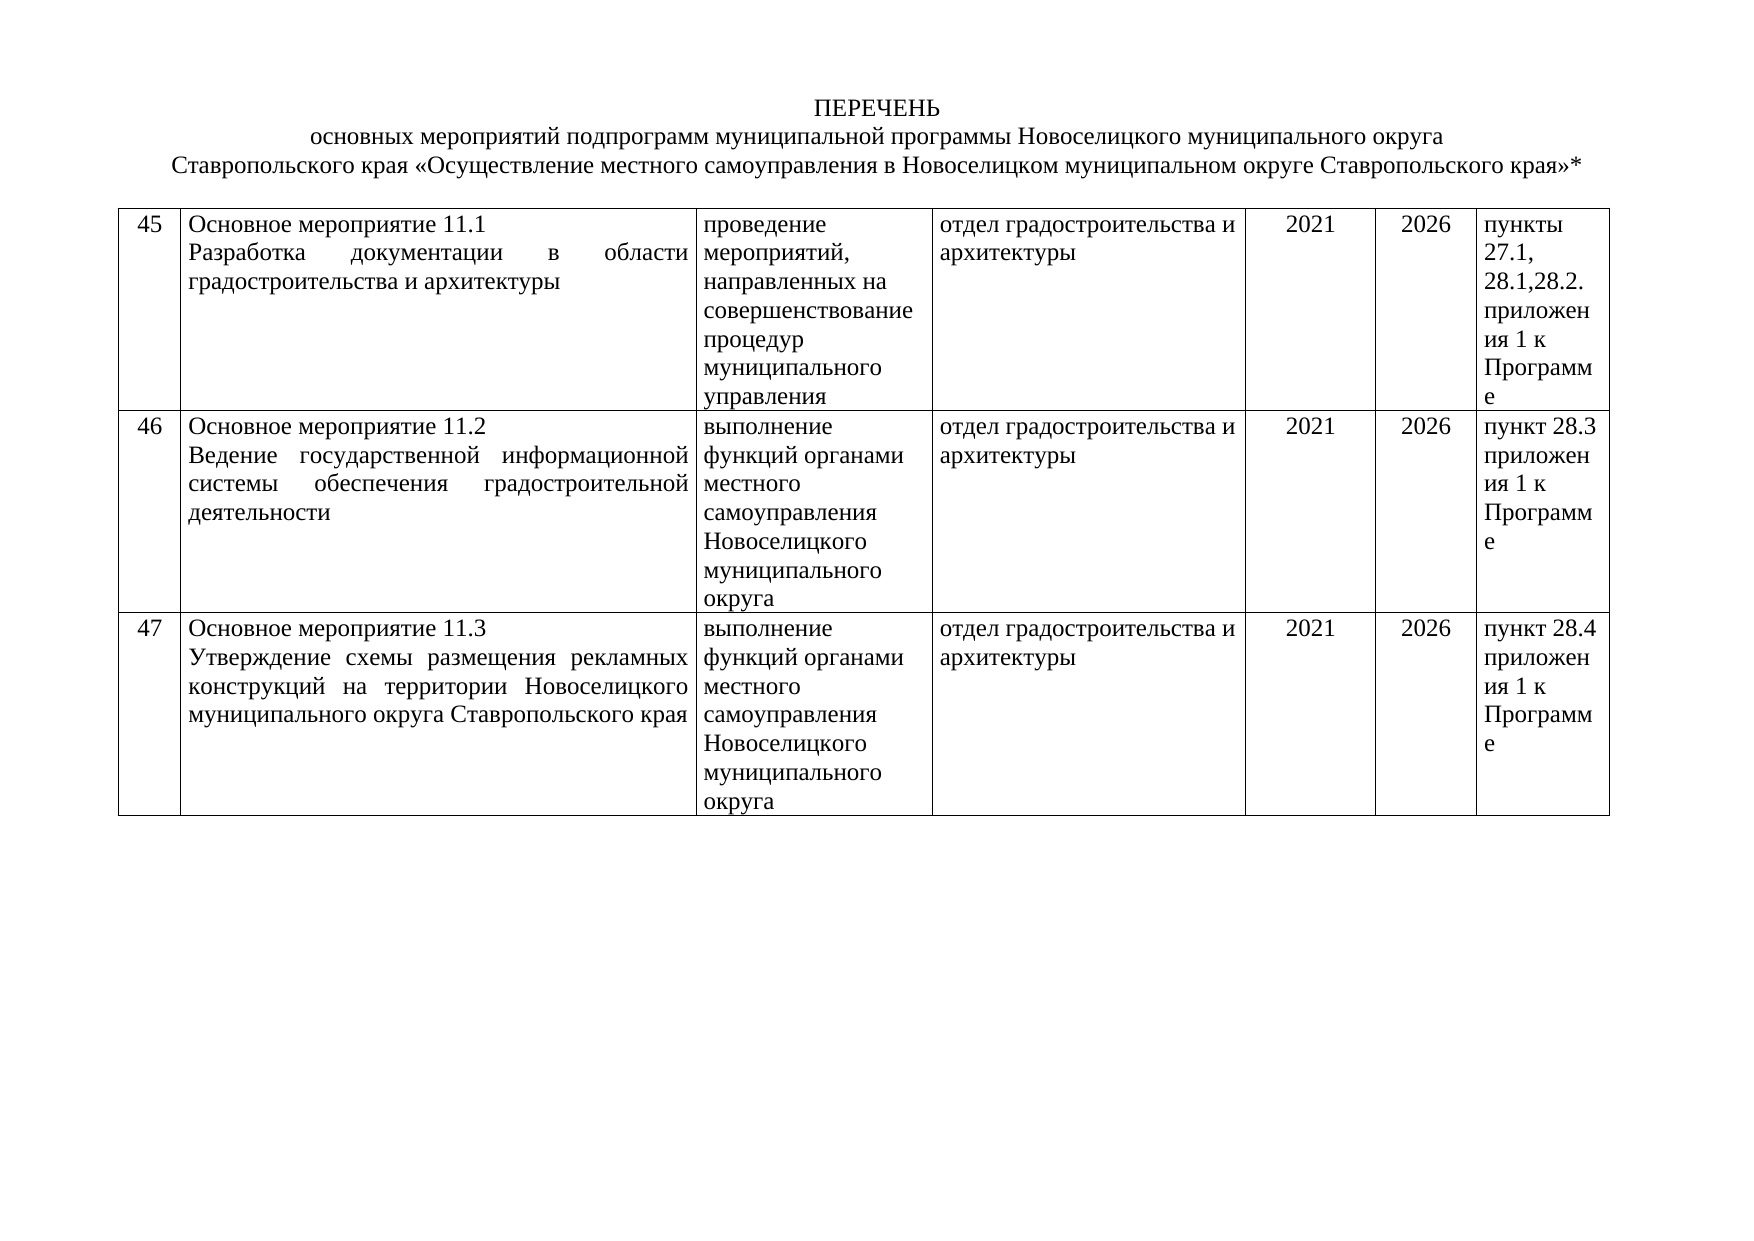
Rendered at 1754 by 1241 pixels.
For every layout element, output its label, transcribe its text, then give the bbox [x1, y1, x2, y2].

table_cell 2026 [1376, 411, 1476, 612]
table_cell 2026 [1376, 613, 1476, 814]
table_header Основное мероприятие 11.1 Разработка документации в области градостроительства и архитектуры [181, 209, 696, 410]
table_cell отдел градостроительства и архитектуры [933, 411, 1245, 612]
table_cell пункт 28.4 приложения 1 к Программе [1477, 613, 1609, 814]
table_cell выполнение функций органами местного самоуправления Новоселицкого муниципального округа [697, 411, 932, 612]
table_cell 2021 [1246, 613, 1375, 814]
table_header пункты 27.1, 28.1,28.2. приложения 1 к Программе [1477, 209, 1609, 410]
text ПЕРЕЧЕНЬ [118, 93, 1636, 121]
text Ставропольского края «Осуществление местного самоуправления в Новоселицком муниципальном округе Ставропольского края»* [118, 150, 1636, 179]
table_header 2021 [1246, 209, 1375, 410]
table_cell 47 [119, 613, 180, 814]
table_header отдел градостроительства и архитектуры [933, 209, 1245, 410]
table_header проведение мероприятий, направленных на совершенствование процедур муниципального управления [697, 209, 932, 410]
table_header 2026 [1376, 209, 1476, 410]
table_cell пункт 28.3 приложения 1 к Программе [1477, 411, 1609, 612]
table_cell отдел градостроительства и архитектуры [933, 613, 1245, 814]
table_header 45 [119, 209, 180, 410]
text основных мероприятий подпрограмм муниципальной программы Новоселицкого муниципального округа [118, 121, 1636, 150]
table_cell 2021 [1246, 411, 1375, 612]
table_cell Основное мероприятие 11.3 Утверждение схемы размещения рекламных конструкций на территории Новоселицкого муниципального округа Ставропольского края [181, 613, 696, 814]
table_cell выполнение функций органами местного самоуправления Новоселицкого муниципального округа [697, 613, 932, 814]
table_cell Основное мероприятие 11.2 Ведение государственной информационной системы обеспечения градостроительной деятельности [181, 411, 696, 612]
table_cell 46 [119, 411, 180, 612]
